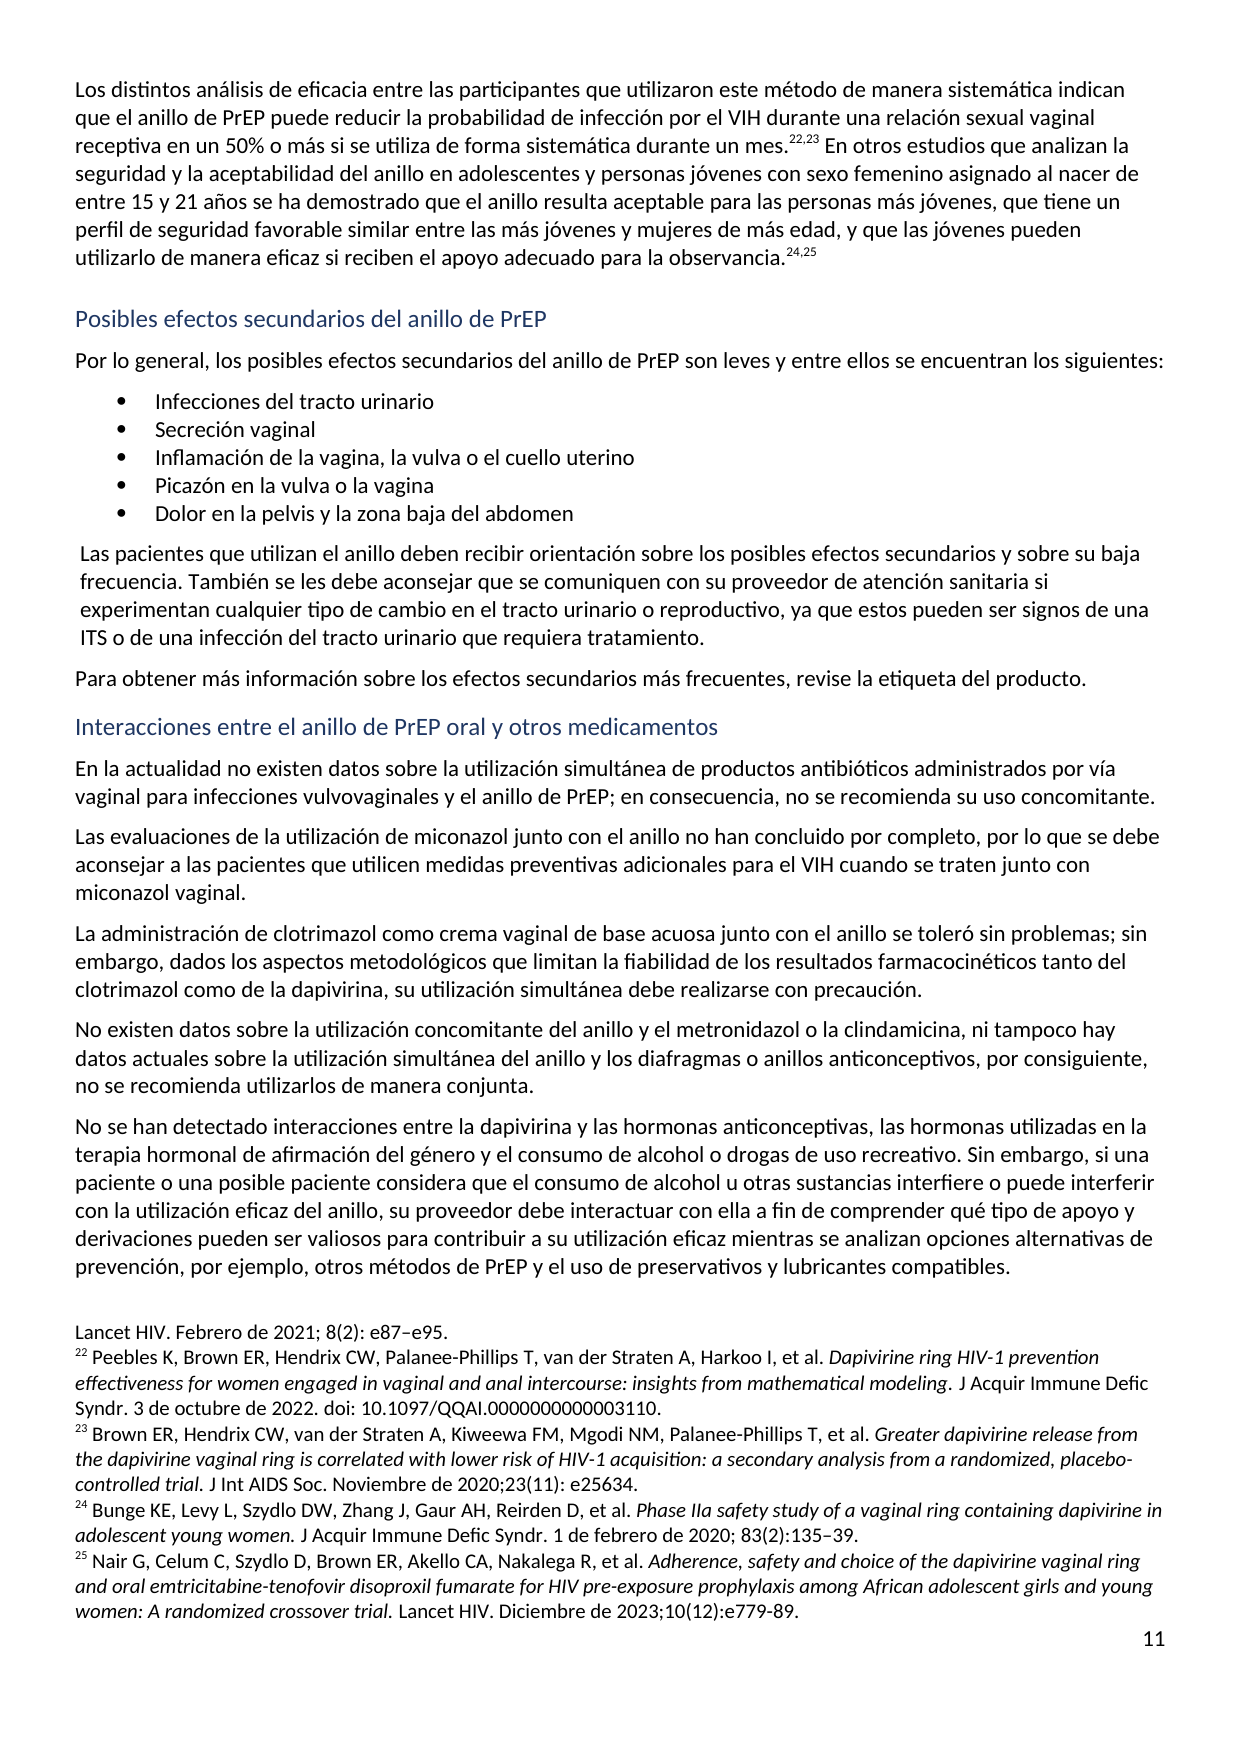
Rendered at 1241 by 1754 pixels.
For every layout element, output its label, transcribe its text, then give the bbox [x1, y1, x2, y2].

list Picazón en la vulva o la vagina [117, 471, 1165, 499]
text Para obtener más información sobre los efectos secundarios más frecuentes, revise la etiqueta del producto. [75, 664, 1165, 692]
text Por lo general, los posibles efectos secundarios del anillo de PrEP son leves y entre ellos se encuentran los siguientes: [75, 346, 1165, 374]
text No se han detectado interacciones entre la dapivirina y las hormonas anticonceptivas, las hormonas utilizadas en la terapia hormonal de afirmación del género y el consumo de alcohol o drogas de uso recreativo. Sin embargo, si una paciente o una posible paciente considera que el consumo de alcohol u otras sustancias interfiere o puede interferir con la utilización eficaz del anillo, su proveedor debe interactuar con ella a fin de comprender qué tipo de apoyo y derivaciones pueden ser valiosos para contribuir a su utilización eficaz mientras se analizan opciones alternativas de prevención, por ejemplo, otros métodos de PrEP y el uso de preservativos y lubricantes compatibles. [75, 1112, 1165, 1280]
text La administración de clotrimazol como crema vaginal de base acuosa junto con el anillo se toleró sin problemas; sin embargo, dados los aspectos metodológicos que limitan la fiabilidad de los resultados farmacocinéticos tanto del clotrimazol como de la dapivirina, su utilización simultánea debe realizarse con precaución. [75, 919, 1165, 1003]
subtitle Interacciones entre el anillo de PrEP oral y otros medicamentos [75, 711, 1165, 741]
text En la actualidad no existen datos sobre la utilización simultánea de productos antibióticos administrados por vía vaginal para infecciones vulvovaginales y el anillo de PrEP; en consecuencia, no se recomienda su uso concomitante. [75, 754, 1165, 810]
text Las evaluaciones de la utilización de miconazol junto con el anillo no han concluido por completo, por lo que se debe aconsejar a las pacientes que utilicen medidas preventivas adicionales para el VIH cuando se traten junto con miconazol vaginal. [75, 822, 1165, 907]
list Dolor en la pelvis y la zona baja del abdomen [117, 499, 1165, 527]
text Dos estudios de extensión abiertos que se realizaron posteriormente —DREAM y HOPE— revelaron una mayor observancia del anillo, en comparación con la observancia demostrada en los ensayos clínicos. En DREAM, el 95% de los anillos que se devolvieron habían sido utilizados, en comparación con el 83% en The Ring Study, mientras que en HOPE, se comprobó que se habían utilizado el 90% de los anillos devueltos, en comparación con el 77% en ASPIRE. Los distintos análisis de eficacia entre las participantes que utilizaron este método de manera sistemática indican que el anillo de PrEP puede reducir la probabilidad de infección por el VIH durante una relación sexual vaginal receptiva en un 50% o más si se utiliza de forma sistemática durante un mes., En otros estudios que analizan la seguridad y la aceptabilidad del anillo en adolescentes y personas jóvenes con sexo femenino asignado al nacer de entre 15 y 21 años se ha demostrado que el anillo resulta aceptable para las personas más jóvenes, que tiene un perfil de seguridad favorable similar entre las más jóvenes y mujeres de más edad, y que las jóvenes pueden utilizarlo de manera eficaz si reciben el apoyo adecuado para la observancia., [75, 75, 1165, 271]
subtitle Posibles efectos secundarios del anillo de PrEP [75, 303, 1165, 334]
list Secreción vaginal [117, 415, 1165, 443]
list Inflamación de la vagina, la vulva o el cuello uterino [117, 443, 1165, 471]
text No existen datos sobre la utilización concomitante del anillo y el metronidazol o la clindamicina, ni tampoco hay datos actuales sobre la utilización simultánea del anillo y los diafragmas o anillos anticonceptivos, por consiguiente, no se recomienda utilizarlos de manera conjunta. [75, 1016, 1165, 1100]
text Las pacientes que utilizan el anillo deben recibir orientación sobre los posibles efectos secundarios y sobre su baja frecuencia. También se les debe aconsejar que se comuniquen con su proveedor de atención sanitaria si experimentan cualquier tipo de cambio en el tracto urinario o reproductivo, ya que estos pueden ser signos de una ITS o de una infección del tracto urinario que requiera tratamiento. [80, 539, 1165, 652]
list Infecciones del tracto urinario [117, 387, 1165, 415]
